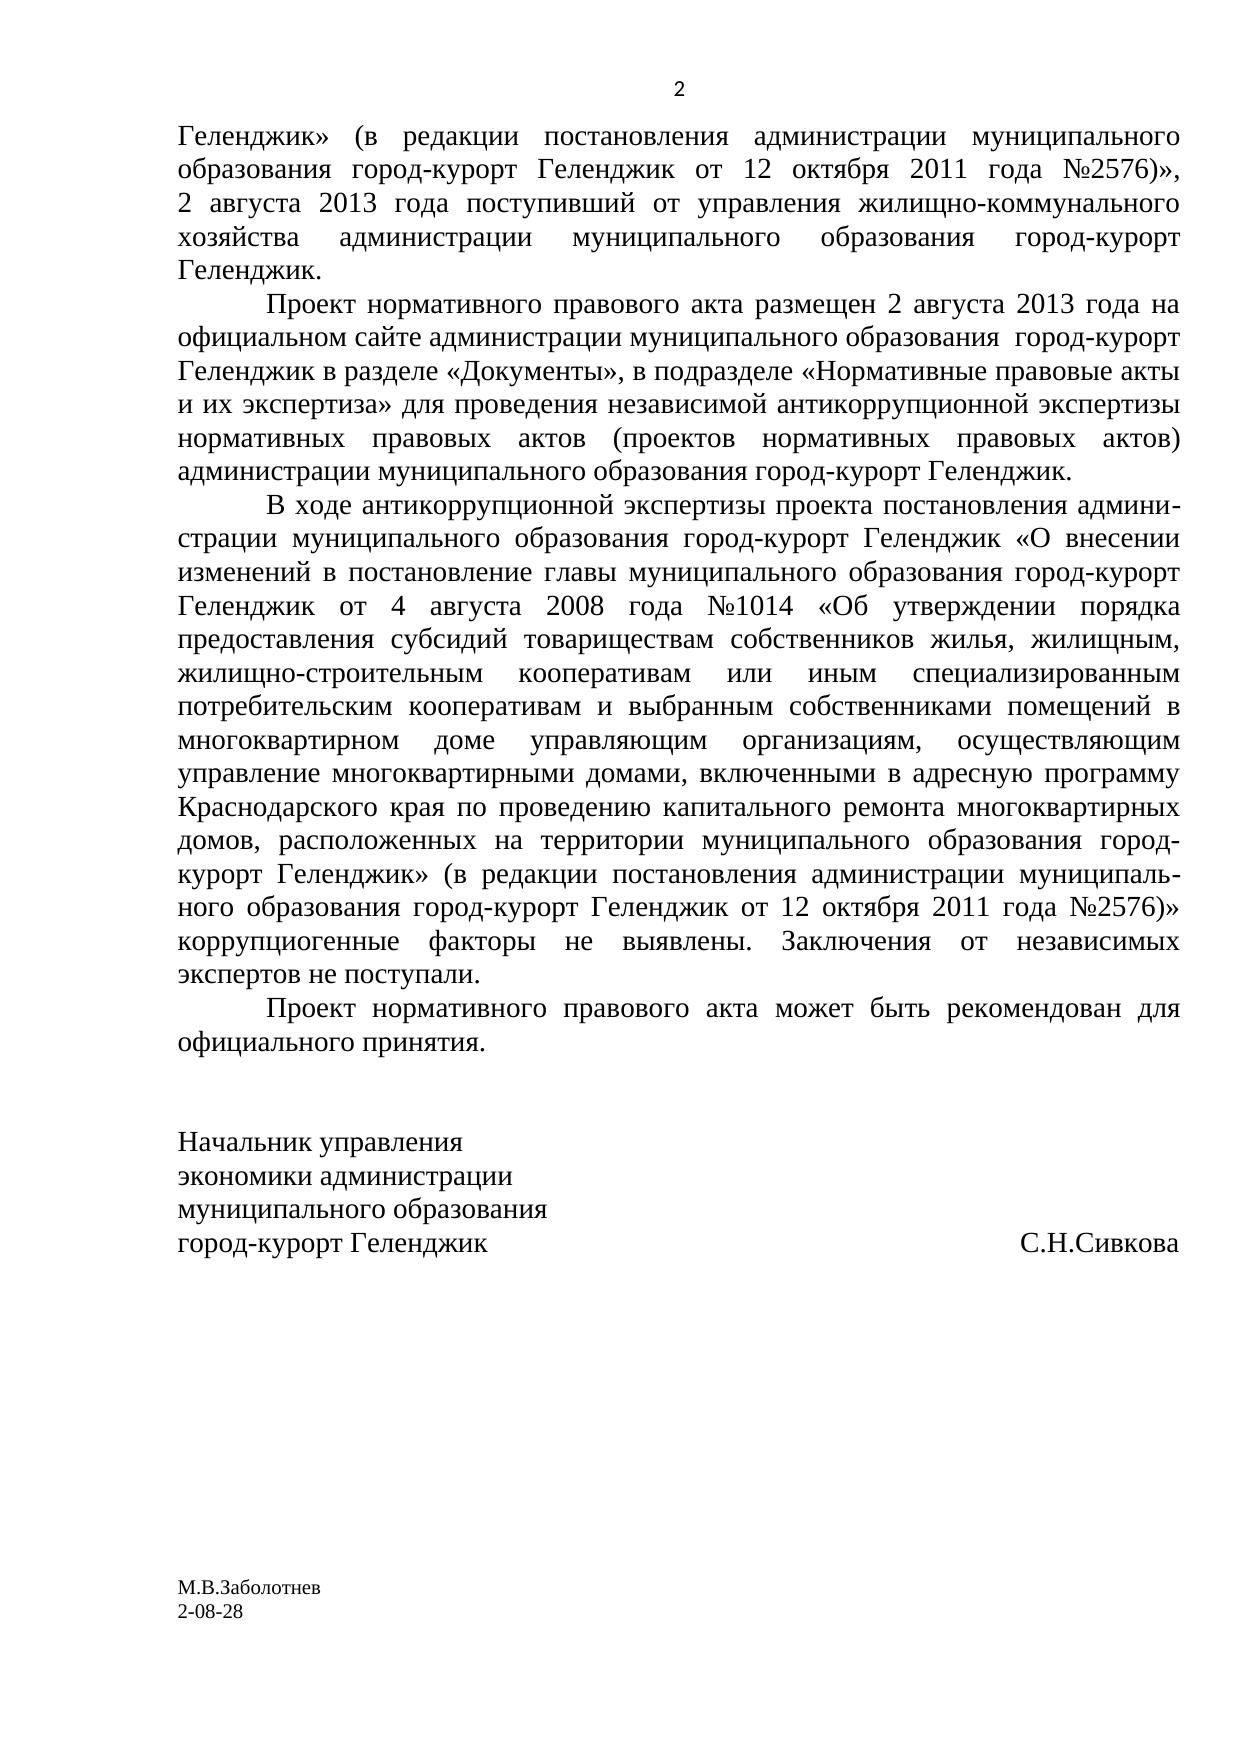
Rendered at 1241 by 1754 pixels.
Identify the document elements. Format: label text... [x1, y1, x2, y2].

text экономики администрации [177, 1158, 1181, 1191]
text Начальник управления [177, 1124, 1181, 1158]
text город-курорт Геленджик С.Н.Сивкова [177, 1225, 1181, 1258]
text М.В.Заболотнев [177, 1575, 1181, 1599]
text В ходе антикоррупционной экспертизы проекта постановления администрации муниципального образования город-курорт Геленджик «О внесении изменений в постановление главы муниципального образования город-курорт Геленджик от 4 августа 2008 года №1014 «Об утверждении порядка предоставления субсидий товариществам собственников жилья, жилищным, жилищно-строительным кооперативам или иным специализированным потребительским кооперативам и выбранным собственниками помещений в многоквартирном доме управляющим организациям, осуществляющим управление многоквартирными домами, включенными в адресную программу Краснодарского края по проведению капитального ремонта многоквартирных домов, расположенных на территории муниципального образования город-курорт Геленджик» (в редакции постановления администрации муниципального образования город-курорт Геленджик от 12 октября 2011 года №2576)» коррупциогенные факторы не выявлены. Заключения от независимых экспертов не поступали. [177, 487, 1181, 990]
text Проект нормативного правового акта может быть рекомендован для официального принятия. [177, 990, 1181, 1057]
text Проект нормативного правового акта размещен 2 августа 2013 года на официальном сайте администрации муниципального образования город-курорт Геленджик в разделе «Документы», в подразделе «Нормативные правовые акты и их экспертиза» для проведения независимой антикоррупционной экспертизы нормативных правовых актов (проектов нормативных правовых актов) администрации муниципального образования город-курорт Геленджик. [177, 286, 1181, 487]
text 2-08-28 [177, 1599, 1181, 1623]
text муниципального образования [177, 1191, 1181, 1225]
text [177, 118, 1181, 286]
